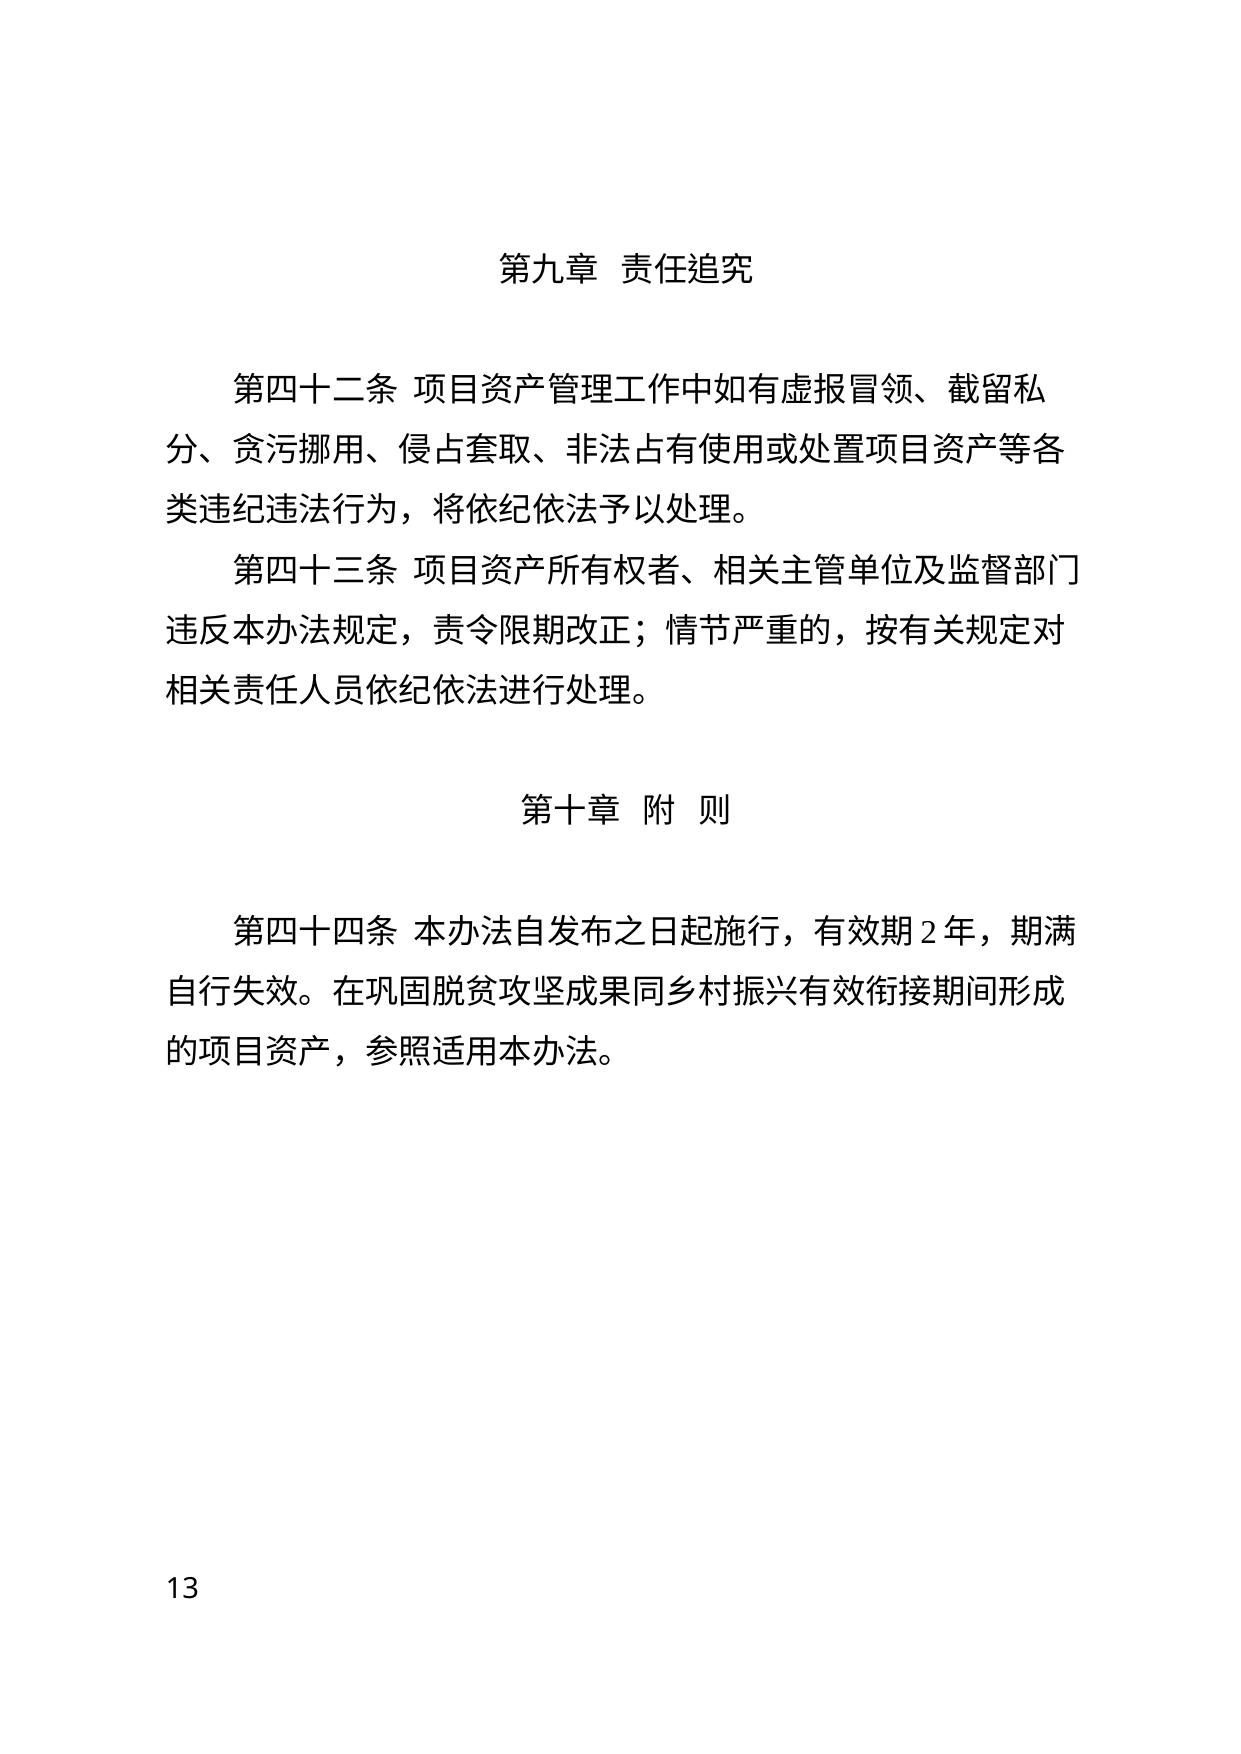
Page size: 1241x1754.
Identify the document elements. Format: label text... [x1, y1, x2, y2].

text 第四十四条 本办法自发布之日起施行，有效期2年，期满自行失效。在巩固脱贫攻坚成果同乡村振兴有效衔接期间形成的项目资产，参照适用本办法。 [165, 895, 1087, 1076]
text 第四十二条 项目资产管理工作中如有虚报冒领、截留私分、贪污挪用、侵占套取、非法占有使用或处置项目资产等各类违纪违法行为，将依纪依法予以处理。 [165, 353, 1087, 534]
text 第九章 责任追究 [165, 233, 1087, 293]
text 第四十三条 项目资产所有权者、相关主管单位及监督部门违反本办法规定，责令限期改正；情节严重的，按有关规定对相关责任人员依纪依法进行处理。 [165, 534, 1087, 714]
text 第十章 附 则 [165, 775, 1087, 835]
